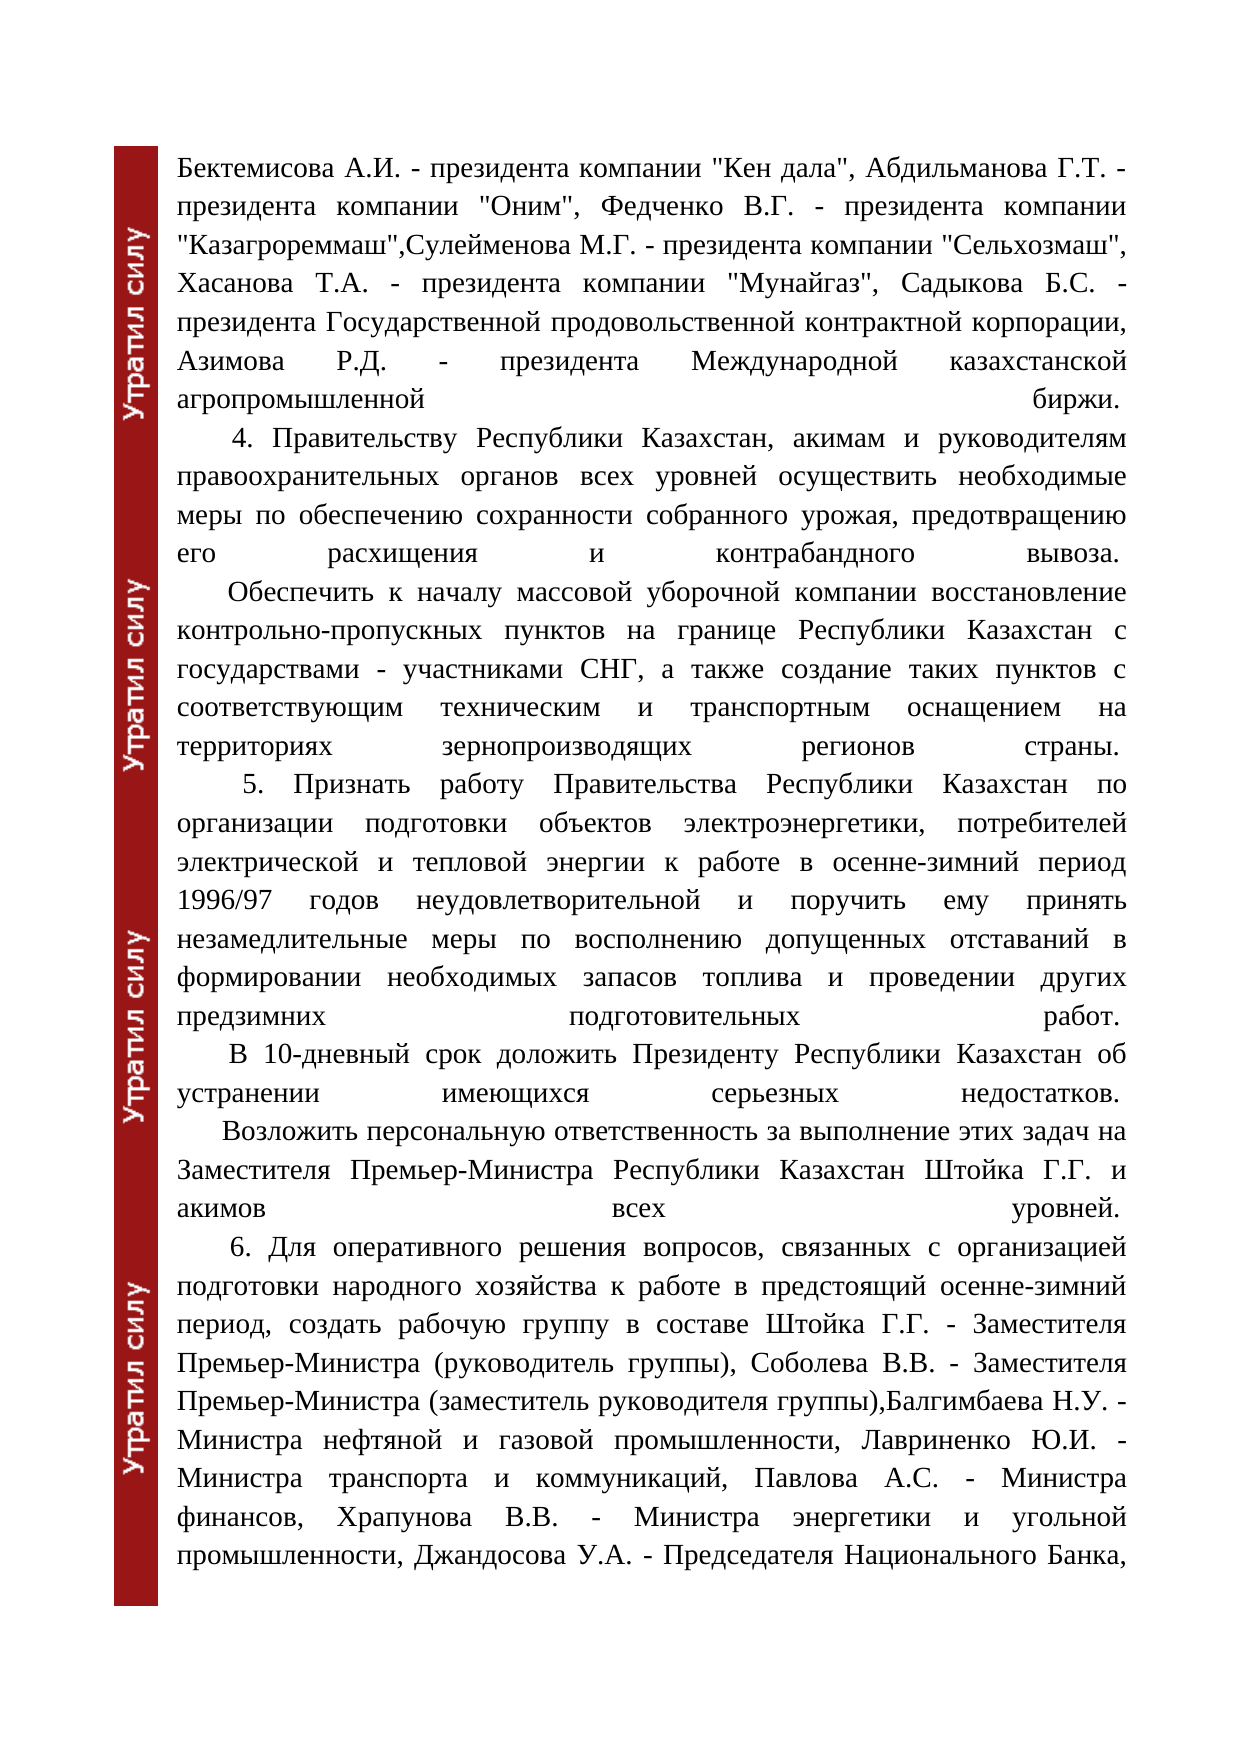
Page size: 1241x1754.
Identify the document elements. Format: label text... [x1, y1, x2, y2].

picture [114, 1571, 158, 1606]
picture [114, 146, 158, 150]
